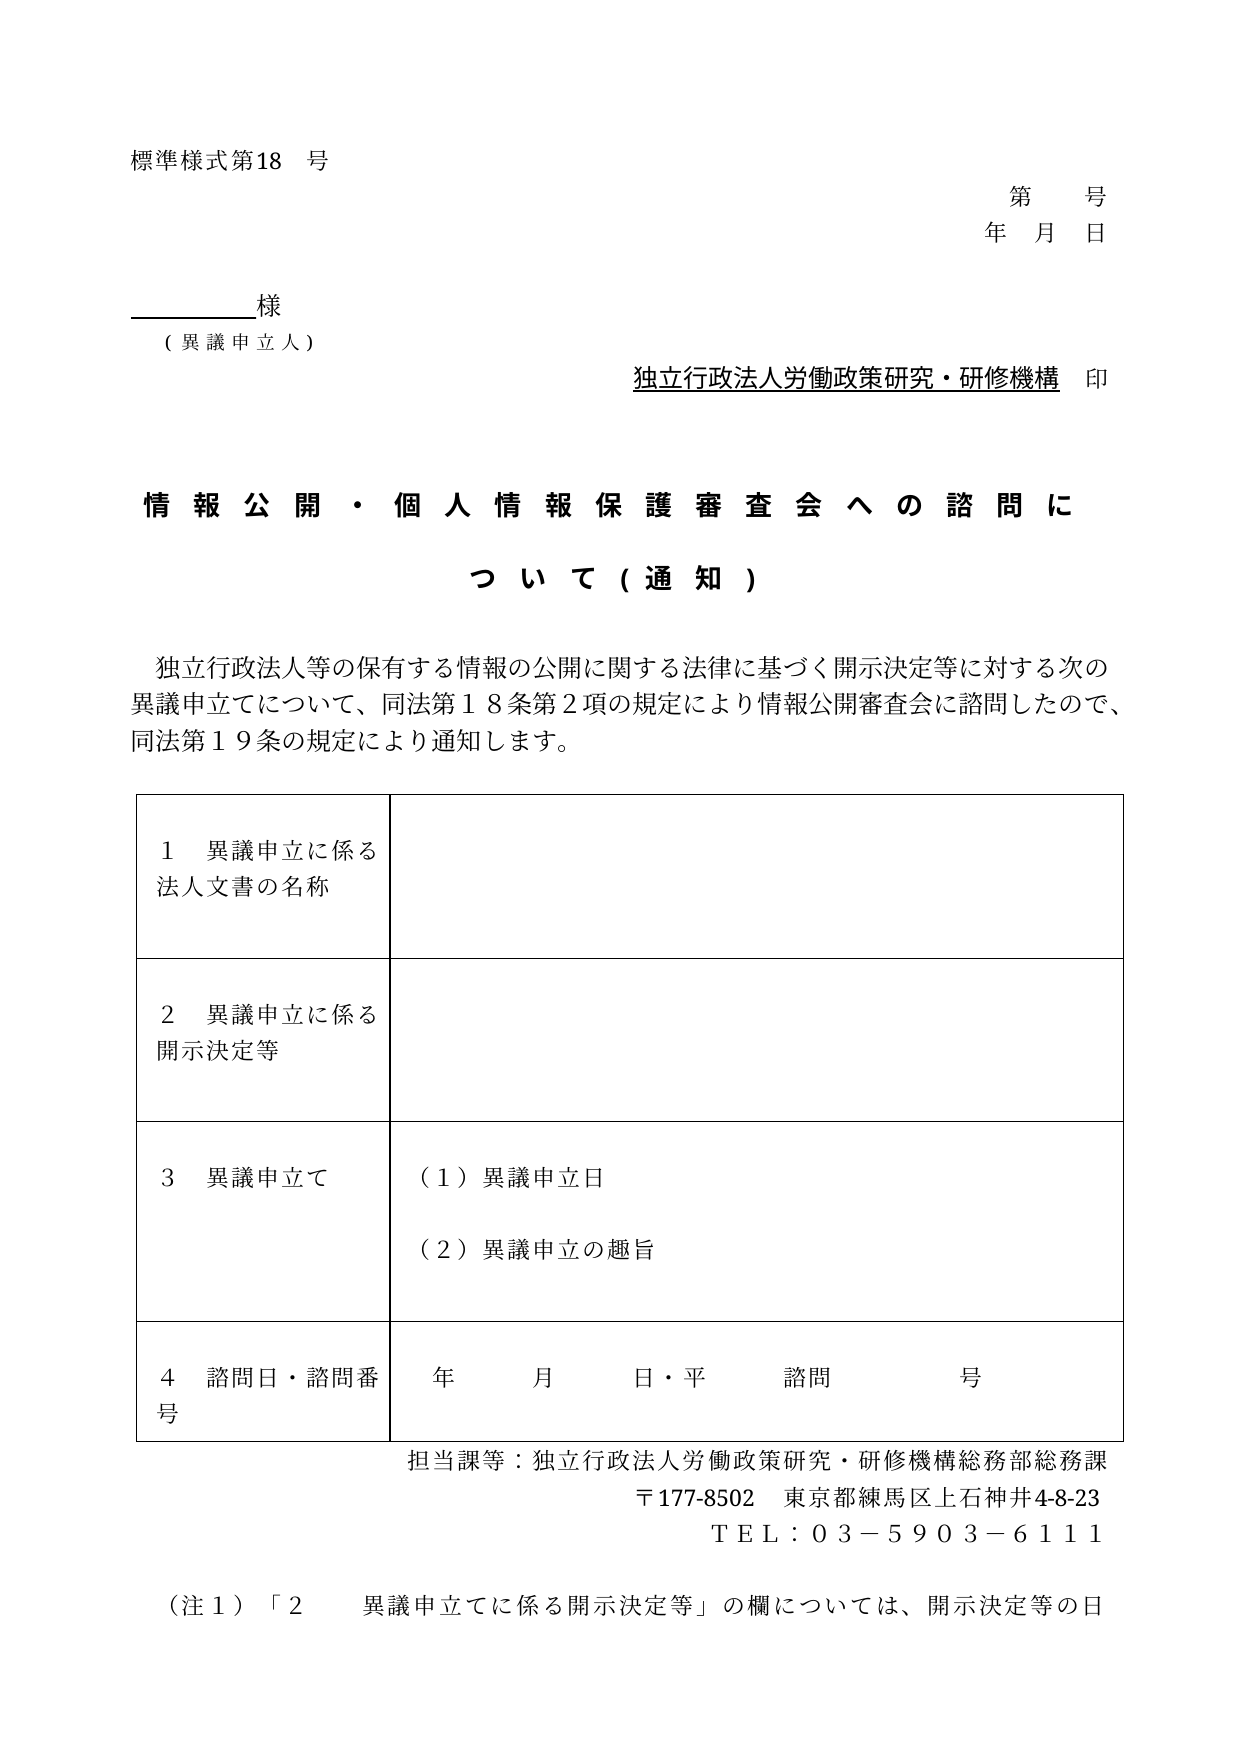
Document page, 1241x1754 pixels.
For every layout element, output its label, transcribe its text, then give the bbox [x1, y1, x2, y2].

table_cell ４ 諮問日・諮問番号 [137, 1322, 389, 1441]
text 様 [131, 286, 1110, 322]
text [131, 1587, 1110, 1623]
title 情報公開・個人情報保護審査会への諮問について(通知) [131, 467, 1110, 612]
table_header １ 異議申立に係る 法人文書の名称 [137, 795, 389, 958]
text 独立行政法人労働政策研究・研修機構 印 [131, 359, 1110, 395]
table_cell （１）異議申立日 （２）異議申立の趣旨 [391, 1122, 1123, 1321]
text 年 月 日 [131, 214, 1110, 250]
table_cell ３ 異議申立て [137, 1122, 389, 1321]
text ＴＥＬ：０３－５９０３－６１１１ [131, 1514, 1110, 1551]
text 標準様式第18号 [131, 141, 1110, 177]
text (異議申立人) [131, 322, 1110, 359]
text 独立行政法人等の保有する情報の公開に関する法律に基づく開示決定等に対する次の異議申立てについて、同法第１８条第２項の規定により情報公開審査会に諮問したので、同法第１９条の規定により通知します。 [131, 649, 1110, 757]
text 担当課等：独立行政法人労働政策研究・研修機構総務部総務課 [131, 1442, 1110, 1478]
table_header [391, 795, 1123, 958]
table_cell ２ 異議申立に係る 開示決定等 [137, 959, 389, 1121]
table_cell [391, 959, 1123, 1121]
text 〒177-8502 東京都練馬区上石神井4-8-23 [131, 1478, 1110, 1514]
text 第 号 [131, 177, 1110, 214]
table_cell 年 月 日・平 諮問 号 [391, 1322, 1123, 1441]
